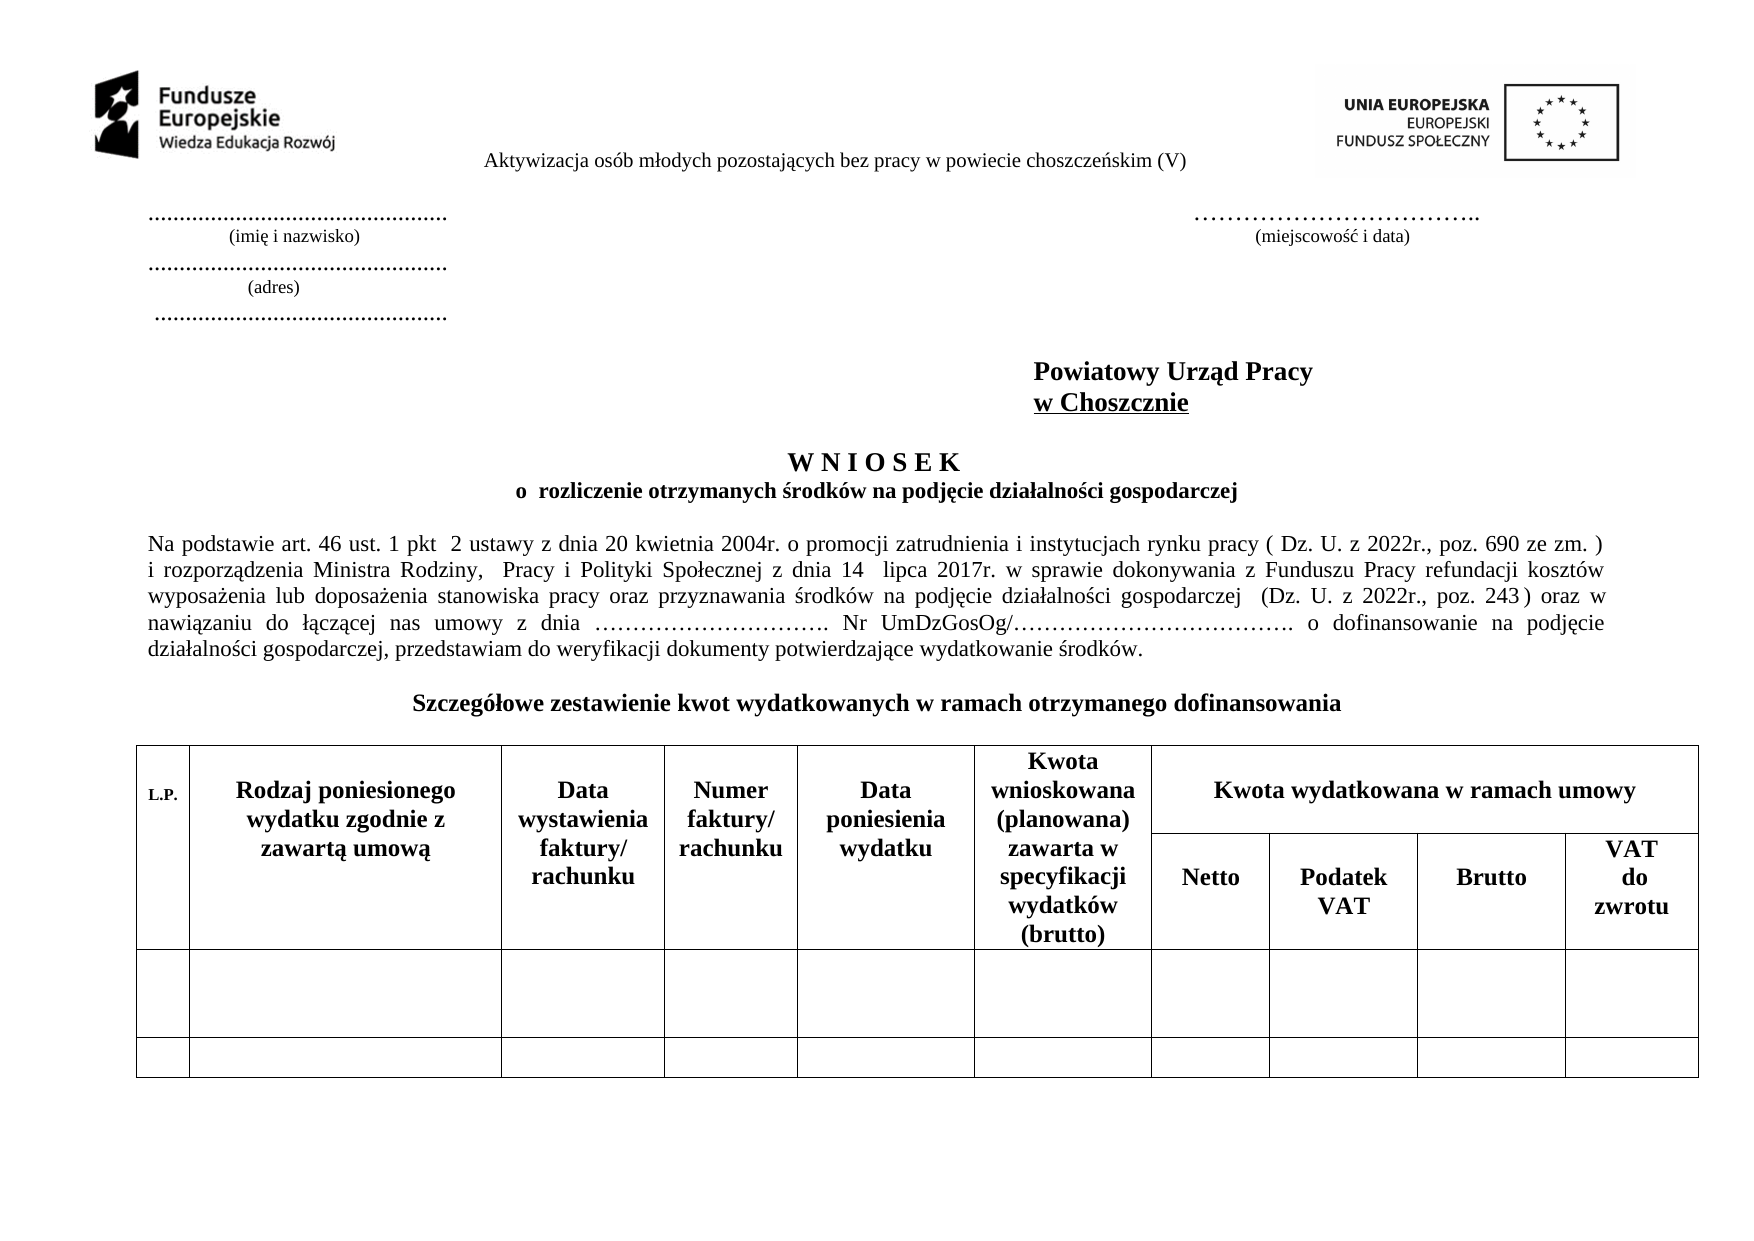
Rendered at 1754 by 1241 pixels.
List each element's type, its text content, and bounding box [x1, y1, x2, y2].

table_cell [1152, 1038, 1269, 1077]
table_cell [502, 1038, 664, 1077]
table_cell [502, 950, 664, 1037]
table_header Kwota wnioskowana (planowana) zawarta w specyfikacji wydatków (brutto) [975, 746, 1151, 949]
table_cell VAT do zwrotu [1566, 834, 1698, 949]
table_cell [137, 950, 189, 1037]
table_cell [975, 950, 1151, 1037]
table_cell Netto [1152, 834, 1269, 949]
picture [1314, 64, 1636, 178]
text w Choszcznie [148, 386, 1606, 417]
text (adres) [148, 276, 1606, 297]
table_header Kwota wydatkowana w ramach umowy [1152, 746, 1698, 833]
table_cell Podatek VAT [1270, 834, 1417, 949]
table_cell [1418, 1038, 1565, 1077]
table_cell [798, 1038, 974, 1077]
table_cell [1152, 950, 1269, 1037]
table_header L.P. [137, 746, 189, 949]
text Na podstawie art. 46 ust. 1 pkt 2 ustawy z dnia 20 kwietnia 2004r. o promocji zatrudnienia i instytucjach rynku pracy ( Dz. U. z 2022r., poz. 690 ze zm. ) i rozporządzenia Ministra Rodziny, Pracy i Polityki Społecznej z dnia 14 lipca 2017r. w sprawie dokonywania z Funduszu Pracy refundacji kosztów wyposażenia lub doposażenia stanowiska pracy oraz przyznawania środków na podjęcie działalności gospodarczej (Dz. U. z 2022r., poz. 243) oraz w nawiązaniu do łączącej nas umowy z dnia …………………………. Nr UmDzGosOg/………………………………. o dofinansowanie na podjęcie działalności gospodarczej, przedstawiam do weryfikacji dokumenty potwierdzające wydatkowanie środków. [148, 530, 1606, 661]
text o rozliczenie otrzymanych środków na podjęcie działalności gospodarczej [148, 477, 1606, 503]
table_header Numer faktury/ rachunku [665, 746, 797, 949]
table_cell [1270, 950, 1417, 1037]
table_header Data wystawienia faktury/ rachunku [502, 746, 664, 949]
text Powiatowy Urząd Pracy [148, 355, 1606, 386]
table_cell [665, 1038, 797, 1077]
table_cell [1566, 1038, 1698, 1077]
table_header Data poniesienia wydatku [798, 746, 974, 949]
table_cell [190, 1038, 501, 1077]
table_cell [798, 950, 974, 1037]
picture [74, 49, 356, 180]
text W N I O S E K [148, 446, 1606, 477]
table_cell [665, 950, 797, 1037]
table_cell [137, 1038, 189, 1077]
text Aktywizacja osób młodych pozostających bez pracy w powiecie choszczeńskim (V) [356, 148, 1314, 172]
text ................................................ …………………………….. [148, 197, 1606, 225]
text Szczegółowe zestawienie kwot wydatkowanych w ramach otrzymanego dofinansowania [148, 688, 1606, 717]
table_cell [1566, 950, 1698, 1037]
table_header Rodzaj poniesionego wydatku zgodnie z zawartą umową [190, 746, 501, 949]
table_cell Brutto [1418, 834, 1565, 949]
table_cell [975, 1038, 1151, 1077]
table_cell [1270, 1038, 1417, 1077]
text ............................................... [148, 297, 1606, 326]
text ................................................ [148, 247, 1606, 276]
table_cell [1418, 950, 1565, 1037]
text (imię i nazwisko) (miejscowość i data) [148, 225, 1606, 247]
table_cell [190, 950, 501, 1037]
